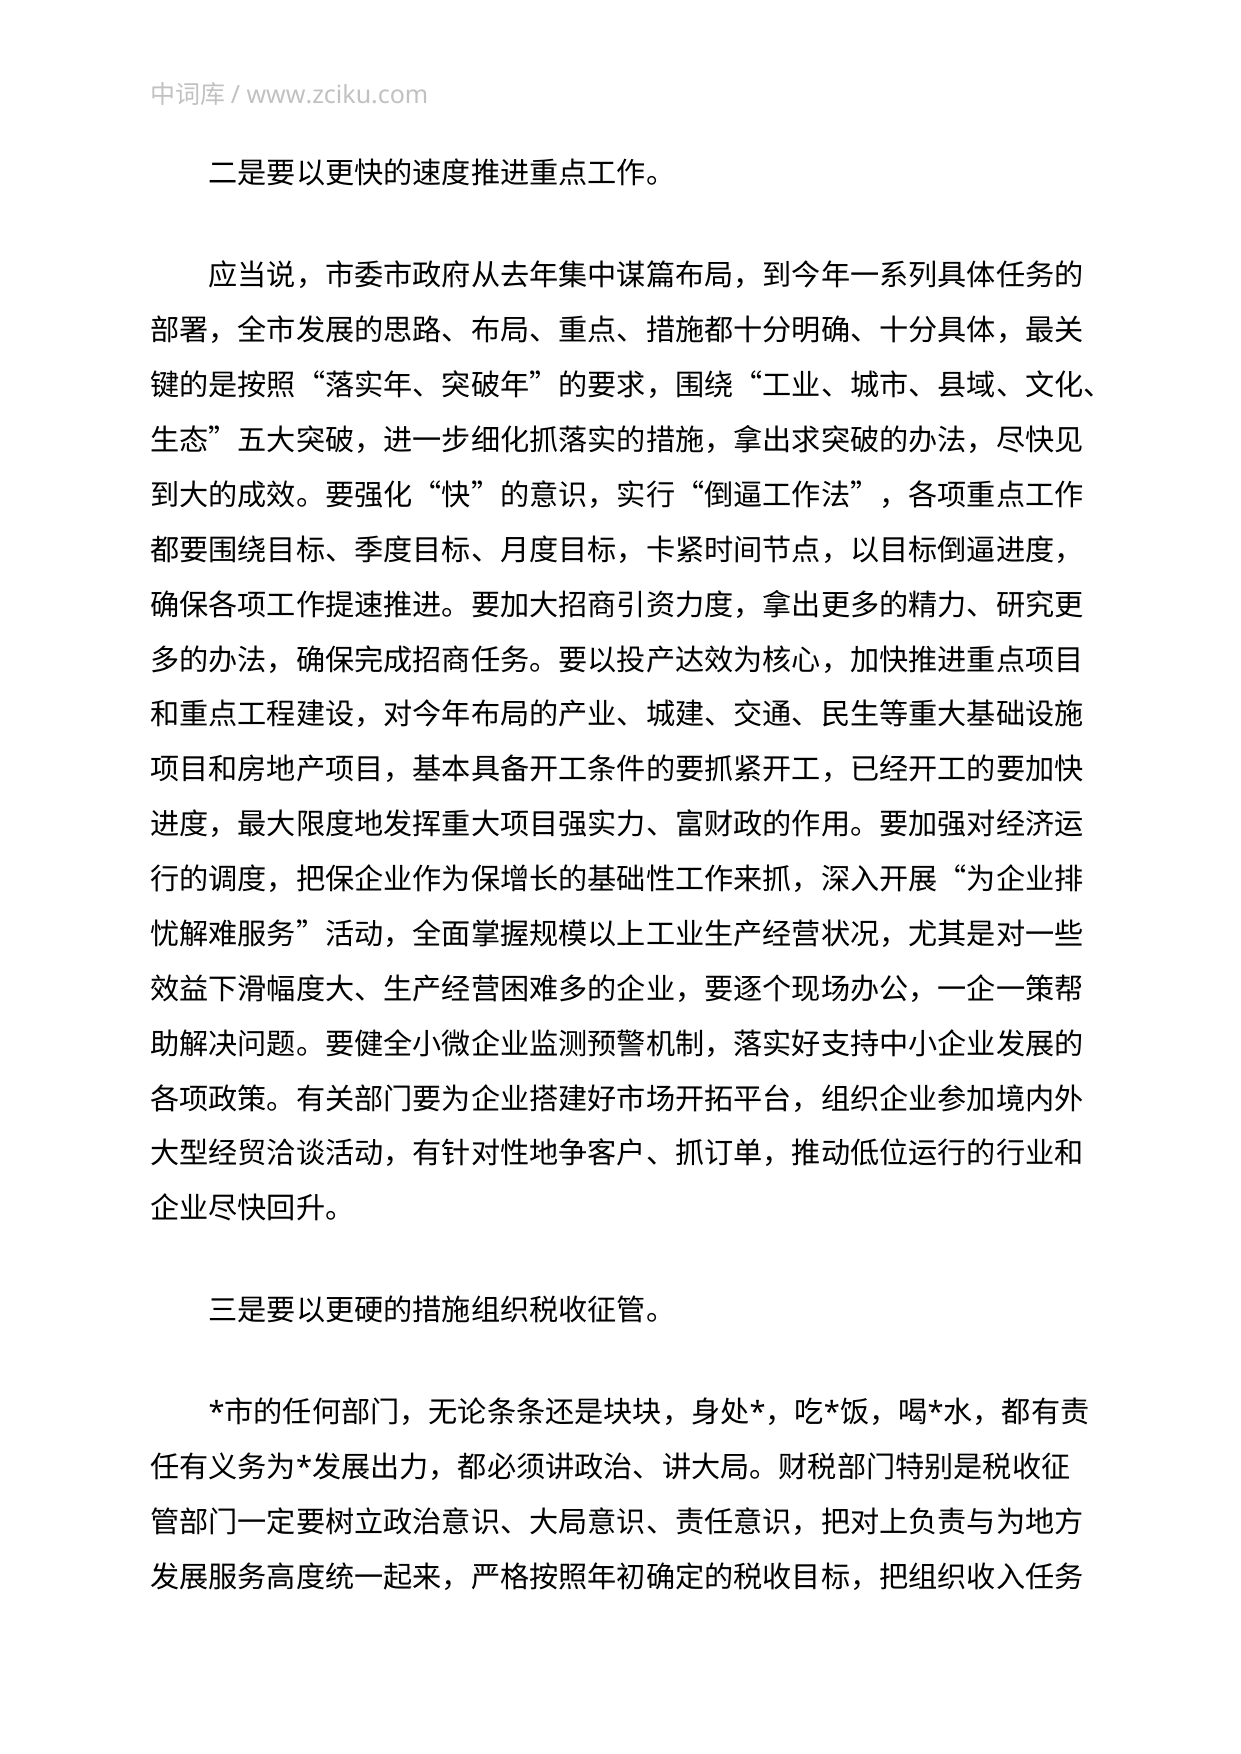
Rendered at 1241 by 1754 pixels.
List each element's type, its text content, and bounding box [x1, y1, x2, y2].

text 应当说，市委市政府从去年集中谋篇布局，到今年一系列具体任务的部署，全市发展的思路、布局、重点、措施都十分明确、十分具体，最关键的是按照“落实年、突破年”的要求，围绕“工业、城市、县域、文化、生态”五大突破，进一步细化抓落实的措施，拿出求突破的办法，尽快见到大的成效。要强化“快”的意识，实行“倒逼工作法”，各项重点工作都要围绕目标、季度目标、月度目标，卡紧时间节点，以目标倒逼进度，确保各项工作提速推进。要加大招商引资力度，拿出更多的精力、研究更多的办法，确保完成招商任务。要以投产达效为核心，加快推进重点项目和重点工程建设，对今年布局的产业、城建、交通、民生等重大基础设施项目和房地产项目，基本具备开工条件的要抓紧开工，已经开工的要加快进度，最大限度地发挥重大项目强实力、富财政的作用。要加强对经济运行的调度，把保企业作为保增长的基础性工作来抓，深入开展“为企业排忧解难服务”活动，全面掌握规模以上工业生产经营状况，尤其是对一些效益下滑幅度大、生产经营困难多的企业，要逐个现场办公，一企一策帮助解决问题。要健全小微企业监测预警机制，落实好支持中小企业发展的各项政策。有关部门要为企业搭建好市场开拓平台，组织企业参加境内外大型经贸洽谈活动，有针对性地争客户、抓订单，推动低位运行的行业和企业尽快回升。 [150, 252, 1090, 1227]
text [150, 1388, 1090, 1596]
text 三是要以更硬的措施组织税收征管。 [150, 1287, 1090, 1329]
text 二是要以更快的速度推进重点工作。 [150, 150, 1090, 192]
